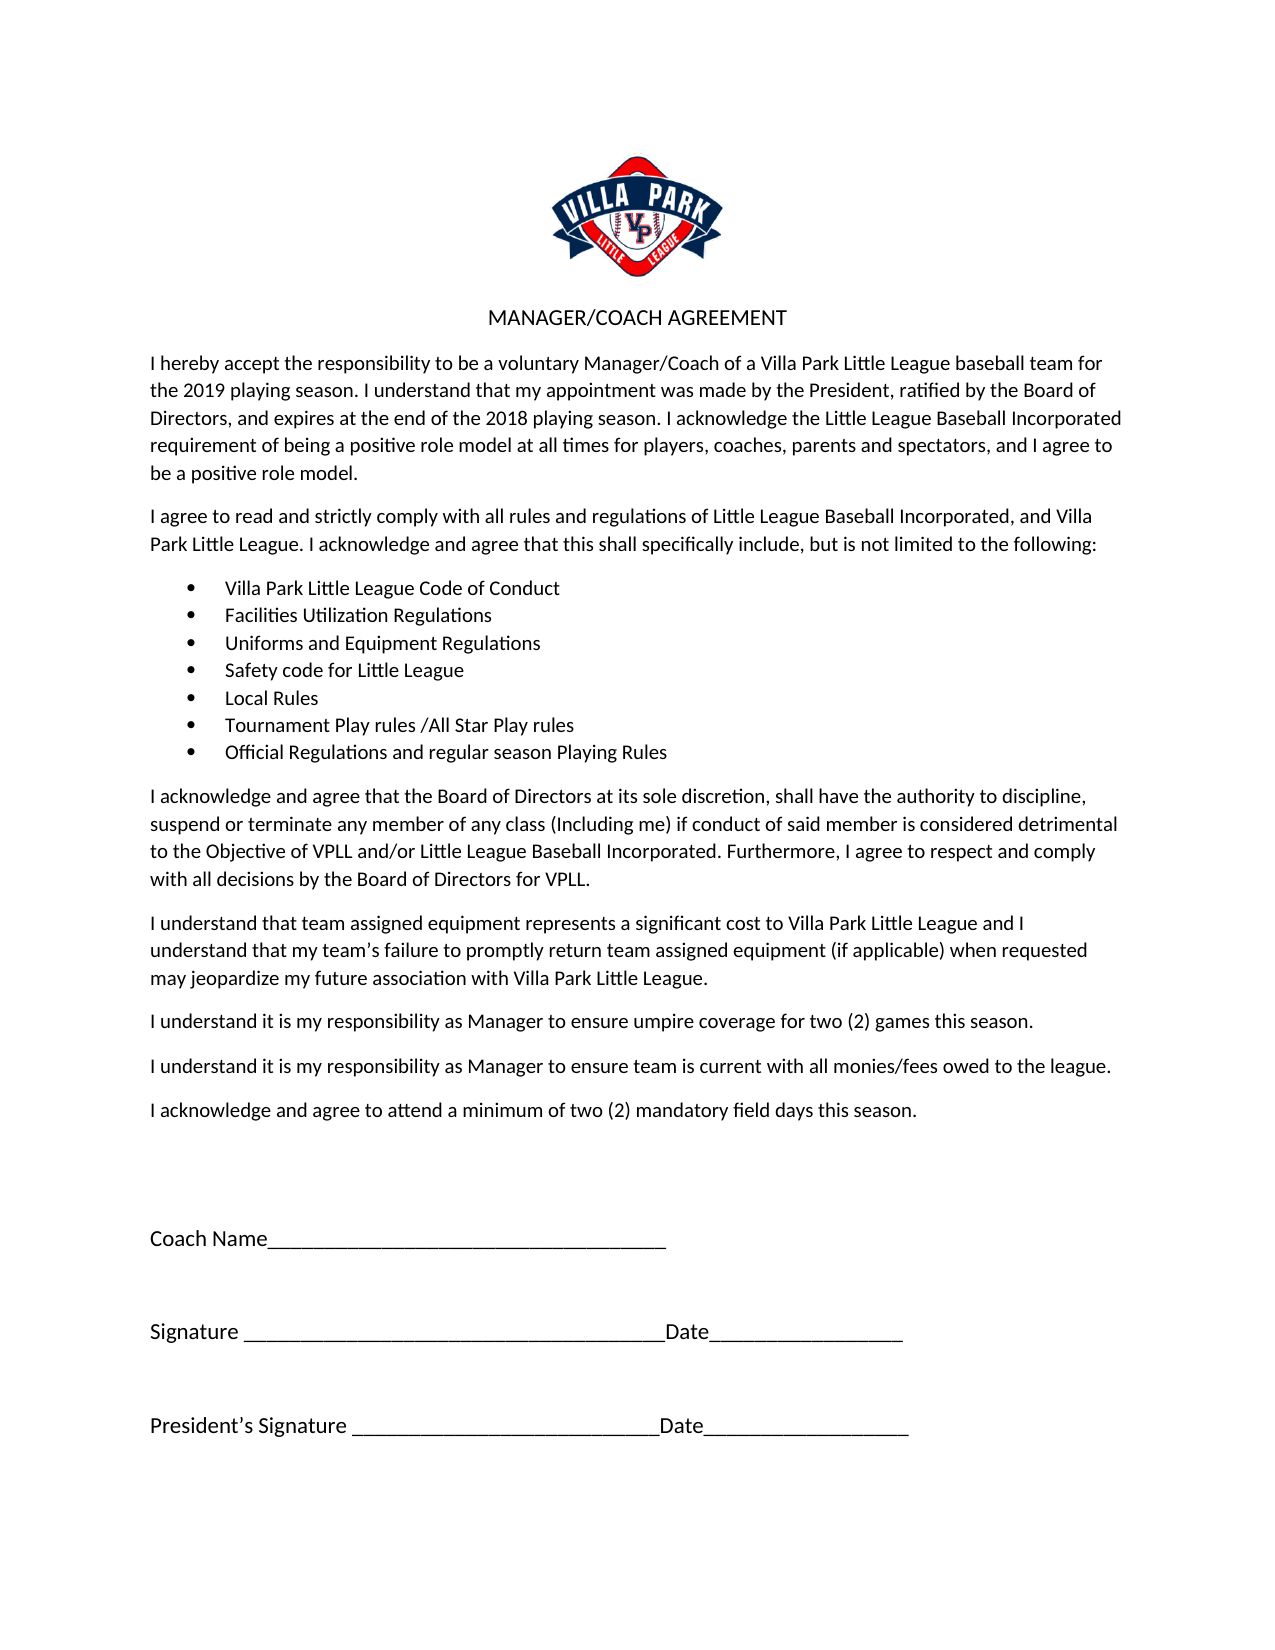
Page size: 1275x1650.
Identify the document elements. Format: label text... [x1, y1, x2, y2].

text Coach Name___________________________________ [150, 1224, 1125, 1252]
text I acknowledge and agree that the Board of Directors at its sole discretion, shall have the authority to discipline, suspend or terminate any member of any class (Including me) if conduct of said member is considered detrimental to the Objective of VPLL and/or Little League Baseball Incorporated. Furthermore, I agree to respect and comply with all decisions by the Board of Directors for VPLL. [150, 784, 1125, 891]
text I hereby accept the responsibility to be a voluntary Manager/Coach of a Villa Park Little League baseball team for the 2019 playing season. I understand that my appointment was made by the President, ratified by the Board of Directors, and expires at the end of the 2018 playing season. I acknowledge the Little League Baseball Incorporated requirement of being a positive role model at all times for players, coaches, parents and spectators, and I agree to be a positive role model. [150, 350, 1125, 485]
text Signature _____________________________________Date_________________ [150, 1317, 1125, 1345]
list Facilities Utilization Regulations [187, 603, 1125, 628]
text I agree to read and strictly comply with all rules and regulations of Little League Baseball Incorporated, and Villa Park Little League. I acknowledge and agree that this shall specifically include, but is not limited to the following: [150, 504, 1125, 557]
text MANAGER/COACH AGREEMENT [150, 303, 1125, 331]
text President’s Signature ___________________________Date__________________ [150, 1411, 1125, 1439]
text I understand that team assigned equipment represents a significant cost to Villa Park Little League and I understand that my team’s failure to promptly return team assigned equipment (if applicable) when requested may jeopardize my future association with Villa Park Little League. [150, 910, 1125, 990]
list Official Regulations and regular season Playing Rules [187, 739, 1125, 765]
text I acknowledge and agree to attend a minimum of two (2) mandatory field days this season. [150, 1097, 1125, 1122]
list Safety code for Little League [187, 657, 1125, 683]
text I understand it is my responsibility as Manager to ensure umpire coverage for two (2) games this season. [150, 1009, 1125, 1034]
list Local Rules [187, 685, 1125, 710]
text I understand it is my responsibility as Manager to ensure team is current with all monies/fees owed to the league. [150, 1053, 1125, 1078]
list Uniforms and Equipment Regulations [187, 630, 1125, 655]
picture [548, 150, 727, 285]
list Villa Park Little League Code of Conduct [187, 575, 1125, 601]
list Tournament Play rules /All Star Play rules [187, 712, 1125, 738]
